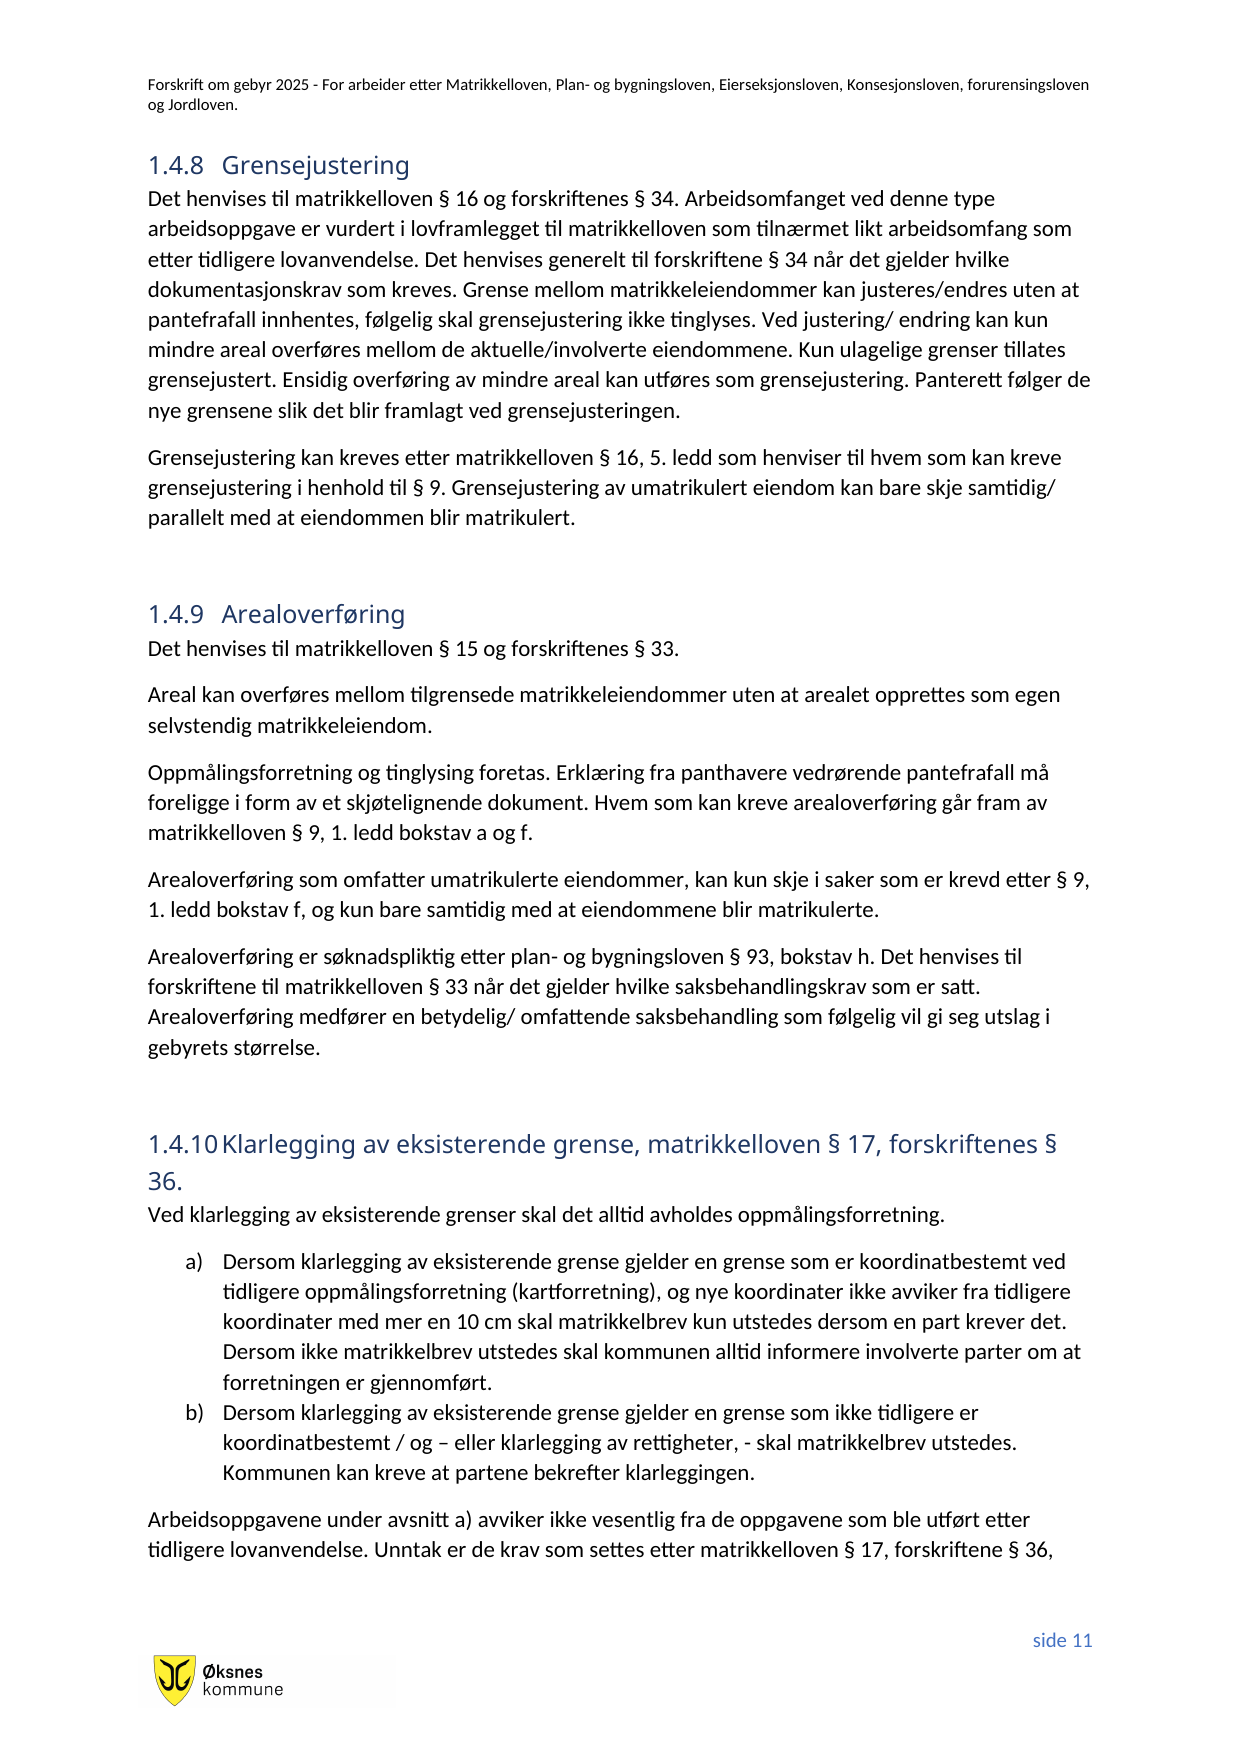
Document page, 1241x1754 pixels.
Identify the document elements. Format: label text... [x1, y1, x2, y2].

list Dersom klarlegging av eksisterende grense gjelder en grense som ikke tidligere er koordinatbestemt / og – eller klarlegging av rettigheter, - skal matrikkelbrev utstedes. Kommunen kan kreve at partene bekrefter klarleggingen. [185, 1398, 1093, 1486]
subtitle 1.4.8 Grensejustering [148, 148, 1093, 182]
text Arealoverføring er søknadspliktig etter plan- og bygningsloven § 93, bokstav h. Det henvises til forskriftene til matrikkelloven § 33 når det gjelder hvilke saksbehandlingskrav som er satt. Arealoverføring medfører en betydelig/ omfattende saksbehandling som følgelig vil gi seg utslag i gebyrets størrelse. [148, 942, 1093, 1061]
subtitle 1.4.9 Arealoverføring [148, 597, 1093, 631]
text Grensejustering kan kreves etter matrikkelloven § 16, 5. ledd som henviser til hvem som kan kreve grensejustering i henhold til § 9. Grensejustering av umatrikulert eiendom kan bare skje samtidig/ parallelt med at eiendommen blir matrikulert. [148, 443, 1093, 531]
text Det henvises til matrikkelloven § 16 og forskriftenes § 34. Arbeidsomfanget ved denne type arbeidsoppgave er vurdert i lovframlegget til matrikkelloven som tilnærmet likt arbeidsomfang som etter tidligere lovanvendelse. Det henvises generelt til forskriftene § 34 når det gjelder hvilke dokumentasjonskrav som kreves. Grense mellom matrikkeleiendommer kan justeres/endres uten at pantefrafall innhentes, følgelig skal grensejustering ikke tinglyses. Ved justering/ endring kan kun mindre areal overføres mellom de aktuelle/involverte eiendommene. Kun ulagelige grenser tillates grensejustert. Ensidig overføring av mindre areal kan utføres som grensejustering. Panterett følger de nye grensene slik det blir framlagt ved grensejusteringen. [148, 184, 1093, 424]
text Ved klarlegging av eksisterende grenser skal det alltid avholdes oppmålingsforretning. [148, 1200, 1093, 1228]
text Arealoverføring som omfatter umatrikulerte eiendommer, kan kun skje i saker som er krevd etter § 9, 1. ledd bokstav f, og kun bare samtidig med at eiendommene blir matrikulerte. [148, 865, 1093, 923]
text Areal kan overføres mellom tilgrensede matrikkeleiendommer uten at arealet opprettes som egen selvstendig matrikkeleiendom. [148, 681, 1093, 739]
subtitle 1.4.10 Klarlegging av eksisterende grense, matrikkelloven § 17, forskriftenes § 36. [148, 1126, 1093, 1197]
text Oppmålingsforretning og tinglysing foretas. Erklæring fra panthavere vedrørende pantefrafall må foreligge i form av et skjøtelignende dokument. Hvem som kan kreve arealoverføring går fram av matrikkelloven § 9, 1. ledd bokstav a og f. [148, 758, 1093, 846]
picture [137, 1655, 396, 1708]
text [148, 1505, 1093, 1563]
list Dersom klarlegging av eksisterende grense gjelder en grense som er koordinatbestemt ved tidligere oppmålingsforretning (kartforretning), og nye koordinater ikke avviker fra tidligere koordinater med mer en 10 cm skal matrikkelbrev kun utstedes dersom en part krever det. Dersom ikke matrikkelbrev utstedes skal kommunen alltid informere involverte parter om at forretningen er gjennomført. [185, 1247, 1093, 1396]
text Det henvises til matrikkelloven § 15 og forskriftenes § 33. [148, 634, 1093, 662]
